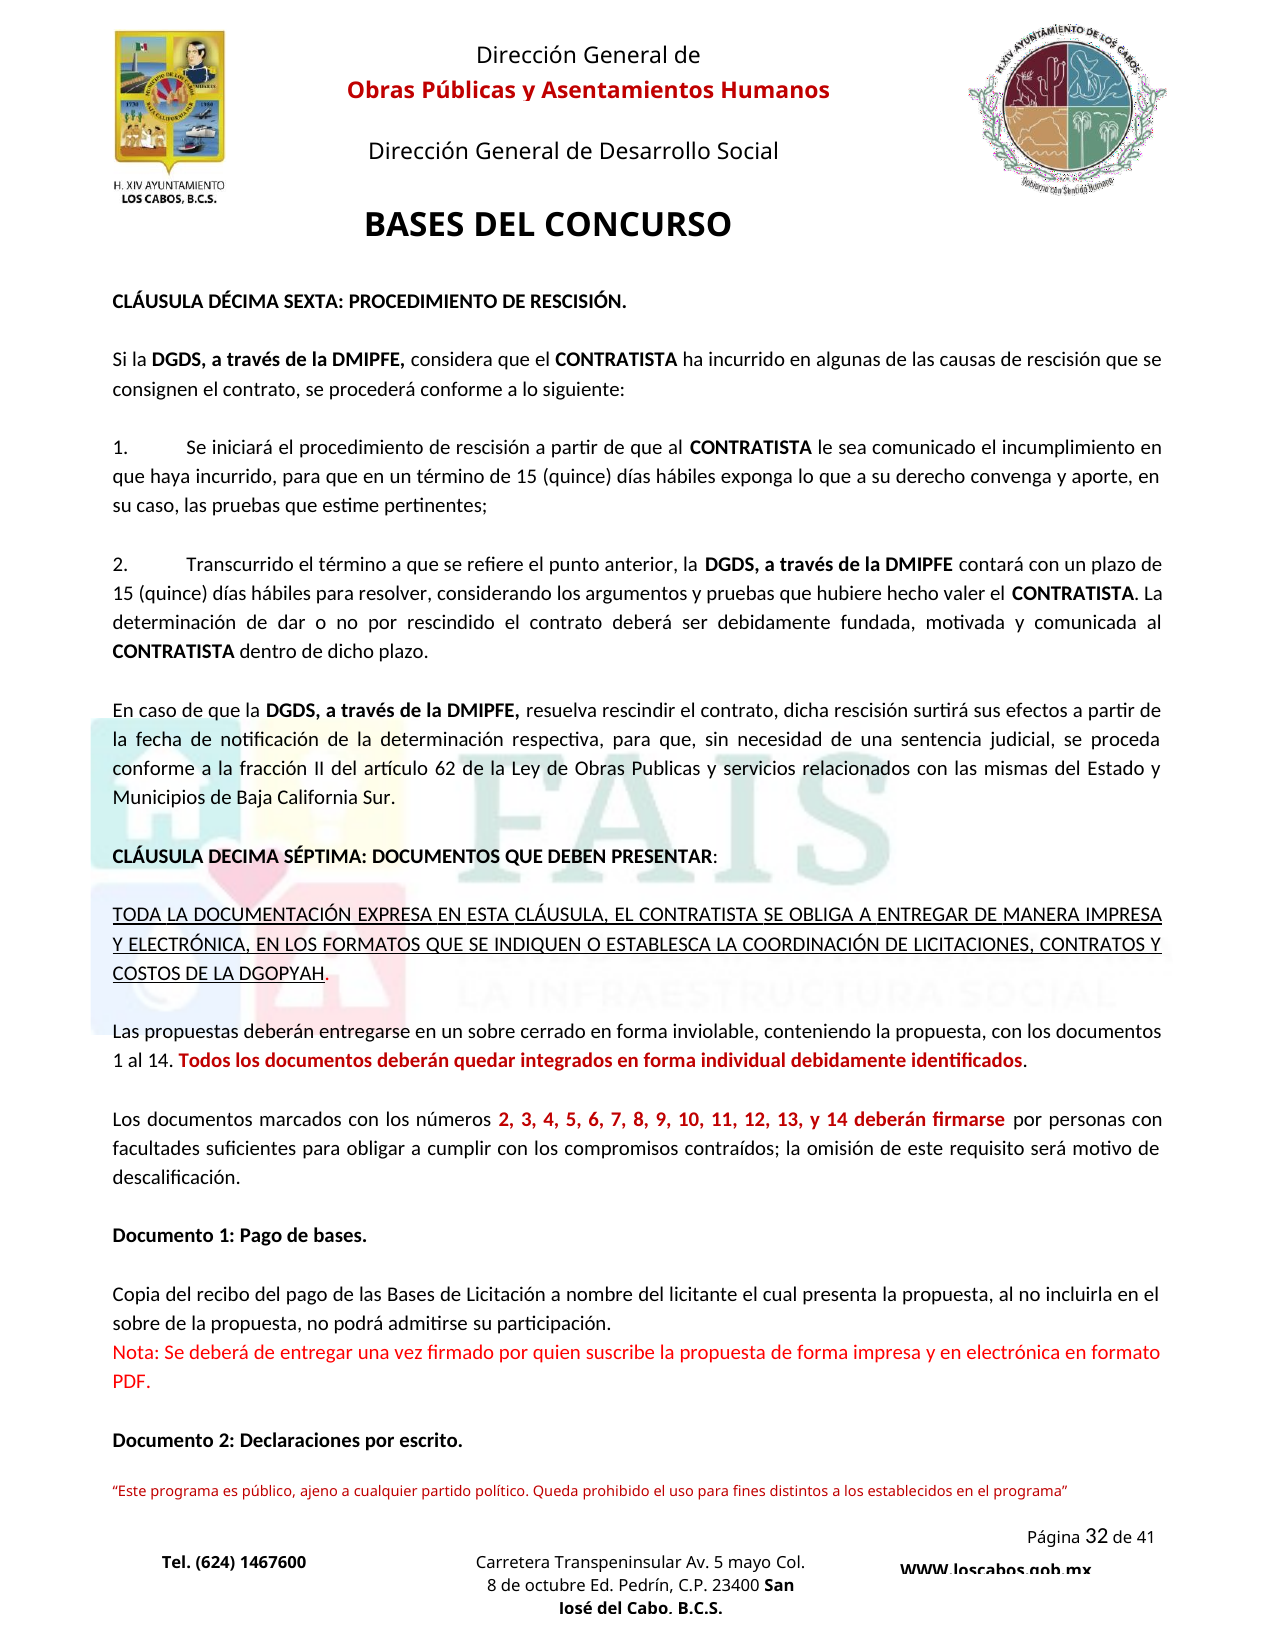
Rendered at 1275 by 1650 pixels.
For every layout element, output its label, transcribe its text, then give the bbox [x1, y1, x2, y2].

picture [968, 24, 1167, 196]
list Se iniciará el procedimiento de rescisión a partir de que al CONTRATISTA le sea comunicado el incumplimiento en que haya incurrido, para que en un término de 15 (quince) días hábiles exponga lo que a su derecho convenga y aporte, en su caso, las pruebas que estime pertinentes; [112, 434, 1163, 518]
text TODA LA DOCUMENTACIÓN EXPRESA EN ESTA CLÁUSULA, EL CONTRATISTA SE OBLIGA A ENTREGAR DE MANERA IMPRESA Y ELECTRÓNICA, EN LOS FORMATOS QUE SE INDIQUEN O ESTABLESCA LA COORDINACIÓN DE LICITACIONES, CONTRATOS Y COSTOS DE LA DGOPYAH. [112, 954, 1162, 985]
text TODA LA DOCUMENTACIÓN EXPRESA EN ESTA CLÁUSULA, EL CONTRATISTA SE OBLIGA A ENTREGAR DE MANERA IMPRESA Y ELECTRÓNICA, EN LOS FORMATOS QUE SE INDIQUEN O ESTABLESCA LA COORDINACIÓN DE LICITACIONES, CONTRATOS Y COSTOS DE LA DGOPYAH. [112, 924, 1162, 953]
text Si la DGDS, a través de la DMIPFE, considera que el CONTRATISTA ha incurrido en algunas de las causas de rescisión que se consignen el contrato, se procederá conforme a lo siguiente: [112, 347, 1163, 401]
picture [113, 29, 227, 204]
text Copia del recibo del pago de las Bases de Licitación a nombre del licitante el cual presenta la propuesta, al no incluirla en el sobre de la propuesta, no podrá admitirse su participación. [112, 1281, 1163, 1336]
picture [90, 718, 1173, 1035]
text Los documentos marcados con los números 2, 3, 4, 5, 6, 7, 8, 9, 10, 11, 12, 13, y 14 deberán firmarse por personas con facultades suficientes para obligar a cumplir con los compromisos contraídos; la omisión de este requisito será motivo de descalificación. [112, 1106, 1163, 1189]
text Nota: Se deberá de entregar una vez firmado por quien suscribe la propuesta de forma impresa y en electrónica en formato PDF. [112, 1339, 1163, 1394]
text Las propuestas deberán entregarse en un sobre cerrado en forma inviolable, conteniendo la propuesta, con los documentos 1 al 14. Todos los documentos deberán quedar integrados en forma individual debidamente identificados. [112, 1018, 1163, 1073]
text TODA LA DOCUMENTACIÓN EXPRESA EN ESTA CLÁUSULA, EL CONTRATISTA SE OBLIGA A ENTREGAR DE MANERA IMPRESA Y ELECTRÓNICA, EN LOS FORMATOS QUE SE INDIQUEN O ESTABLESCA LA COORDINACIÓN DE LICITACIONES, CONTRATOS Y COSTOS DE LA DGOPYAH. [112, 902, 1162, 923]
subtitle Documento 1: Pago de bases. [112, 1223, 1223, 1248]
subtitle Documento 2: Declaraciones por escrito. [112, 1427, 1223, 1452]
list Transcurrido el término a que se refiere el punto anterior, la DGDS, a través de la DMIPFE contará con un plazo de 15 (quince) días hábiles para resolver, considerando los argumentos y pruebas que hubiere hecho valer el CONTRATISTA. La determinación de dar o no por rescindido el contrato deberá ser debidamente fundada, motivada y comunicada al CONTRATISTA dentro de dicho plazo. [112, 551, 1163, 664]
subtitle CLÁUSULA DÉCIMA SEXTA: PROCEDIMIENTO DE RESCISIÓN. [112, 288, 1223, 314]
text En caso de que la DGDS, a través de la DMIPFE, resuelva rescindir el contrato, dicha rescisión surtirá sus efectos a partir de la fecha de notificación de la determinación respectiva, para que, sin necesidad de una sentencia judicial, se proceda conforme a la fracción II del artículo 62 de la Ley de Obras Publicas y servicios relacionados con las mismas del Estado y Municipios de Baja California Sur. [112, 697, 1163, 810]
subtitle CLÁUSULA DECIMA SÉPTIMA: DOCUMENTOS QUE DEBEN PRESENTAR: [112, 843, 1223, 868]
